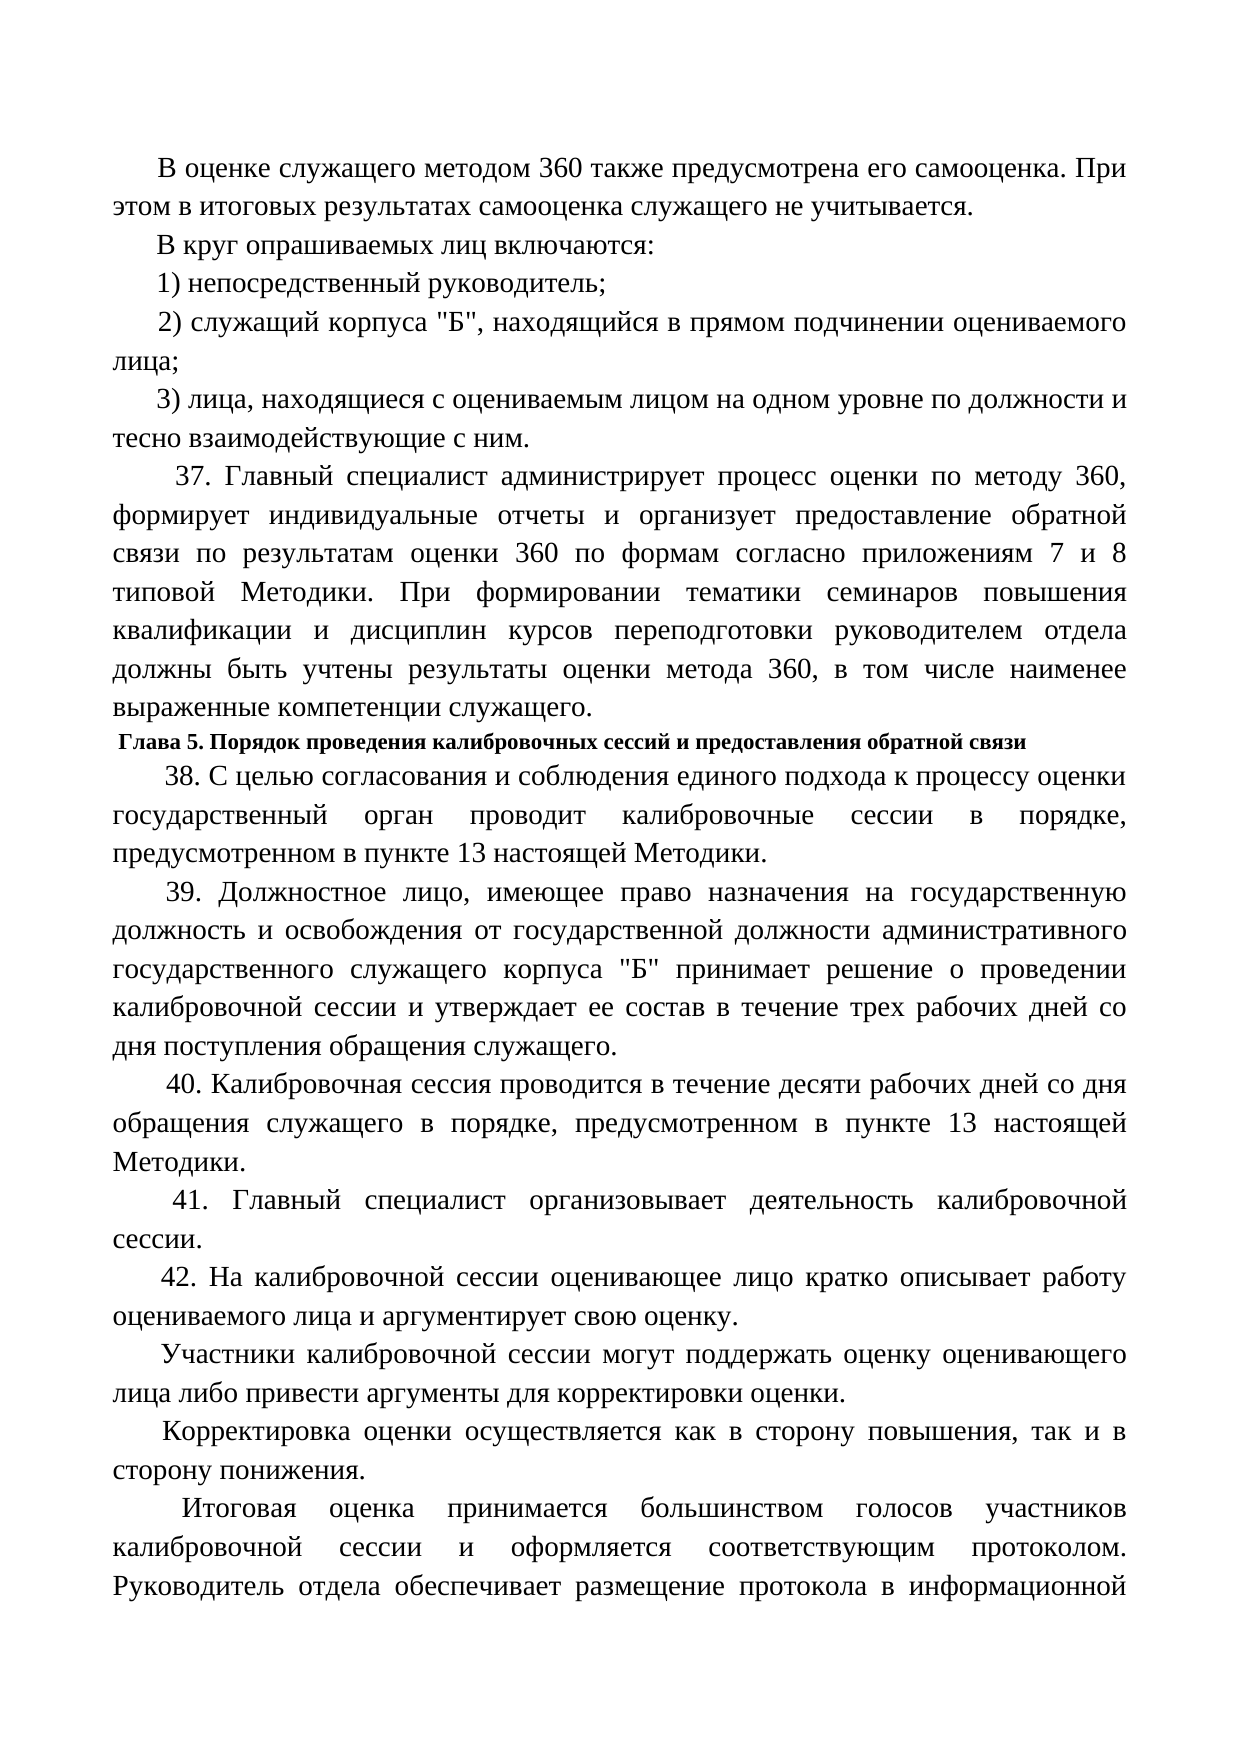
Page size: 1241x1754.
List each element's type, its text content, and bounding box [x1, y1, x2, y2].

text 2) служащий корпуса "Б", находящийся в прямом подчинении оцениваемого лица; [112, 304, 1128, 376]
text В круг опрашиваемых лиц включаются: [112, 227, 1128, 261]
text 38. С целью согласования и соблюдения единого подхода к процессу оценки государственный орган проводит калибровочные сессии в порядке, предусмотренном в пункте 13 настоящей Методики. [112, 758, 1128, 869]
text В оценке служащего методом 360 также предусмотрена его самооценка. При этом в итоговых результатах самооценка служащего не учитывается. [112, 150, 1128, 222]
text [112, 1491, 1128, 1601]
text Глава 5. Порядок проведения калибровочных сессий и предоставления обратной связи [112, 728, 1128, 754]
text 41. Главный специалист организовывает деятельность калибровочной сессии. [112, 1182, 1128, 1254]
text 39. Должностное лицо, имеющее право назначения на государственную должность и освобождения от государственной должности административного государственного служащего корпуса "Б" принимает решение о проведении калибровочной сессии и утверждает ее состав в течение трех рабочих дней со дня поступления обращения служащего. [112, 874, 1128, 1062]
text 40. Калибровочная сессия проводится в течение десяти рабочих дней со дня обращения служащего в порядке, предусмотренном в пункте 13 настоящей Методики. [112, 1067, 1128, 1177]
text 1) непосредственный руководитель; [112, 266, 1128, 299]
text 3) лица, находящиеся с оцениваемым лицом на одном уровне по должности и тесно взаимодействующие с ним. [112, 381, 1128, 453]
text Корректировка оценки осуществляется как в сторону повышения, так и в сторону понижения. [112, 1413, 1128, 1486]
text 42. На калибровочной сессии оценивающее лицо кратко описывает работу оцениваемого лица и аргументирует свою оценку. [112, 1259, 1128, 1331]
text 37. Главный специалист администрирует процесс оценки по методу 360, формирует индивидуальные отчеты и организует предоставление обратной связи по результатам оценки 360 по формам согласно приложениям 7 и 8 типовой Методики. При формировании тематики семинаров повышения квалификации и дисциплин курсов переподготовки руководителем отдела должны быть учтены результаты оценки метода 360, в том числе наименее выраженные компетенции служащего. [112, 458, 1128, 723]
text Участники калибровочной сессии могут поддержать оценку оценивающего лица либо привести аргументы для корректировки оценки. [112, 1336, 1128, 1408]
